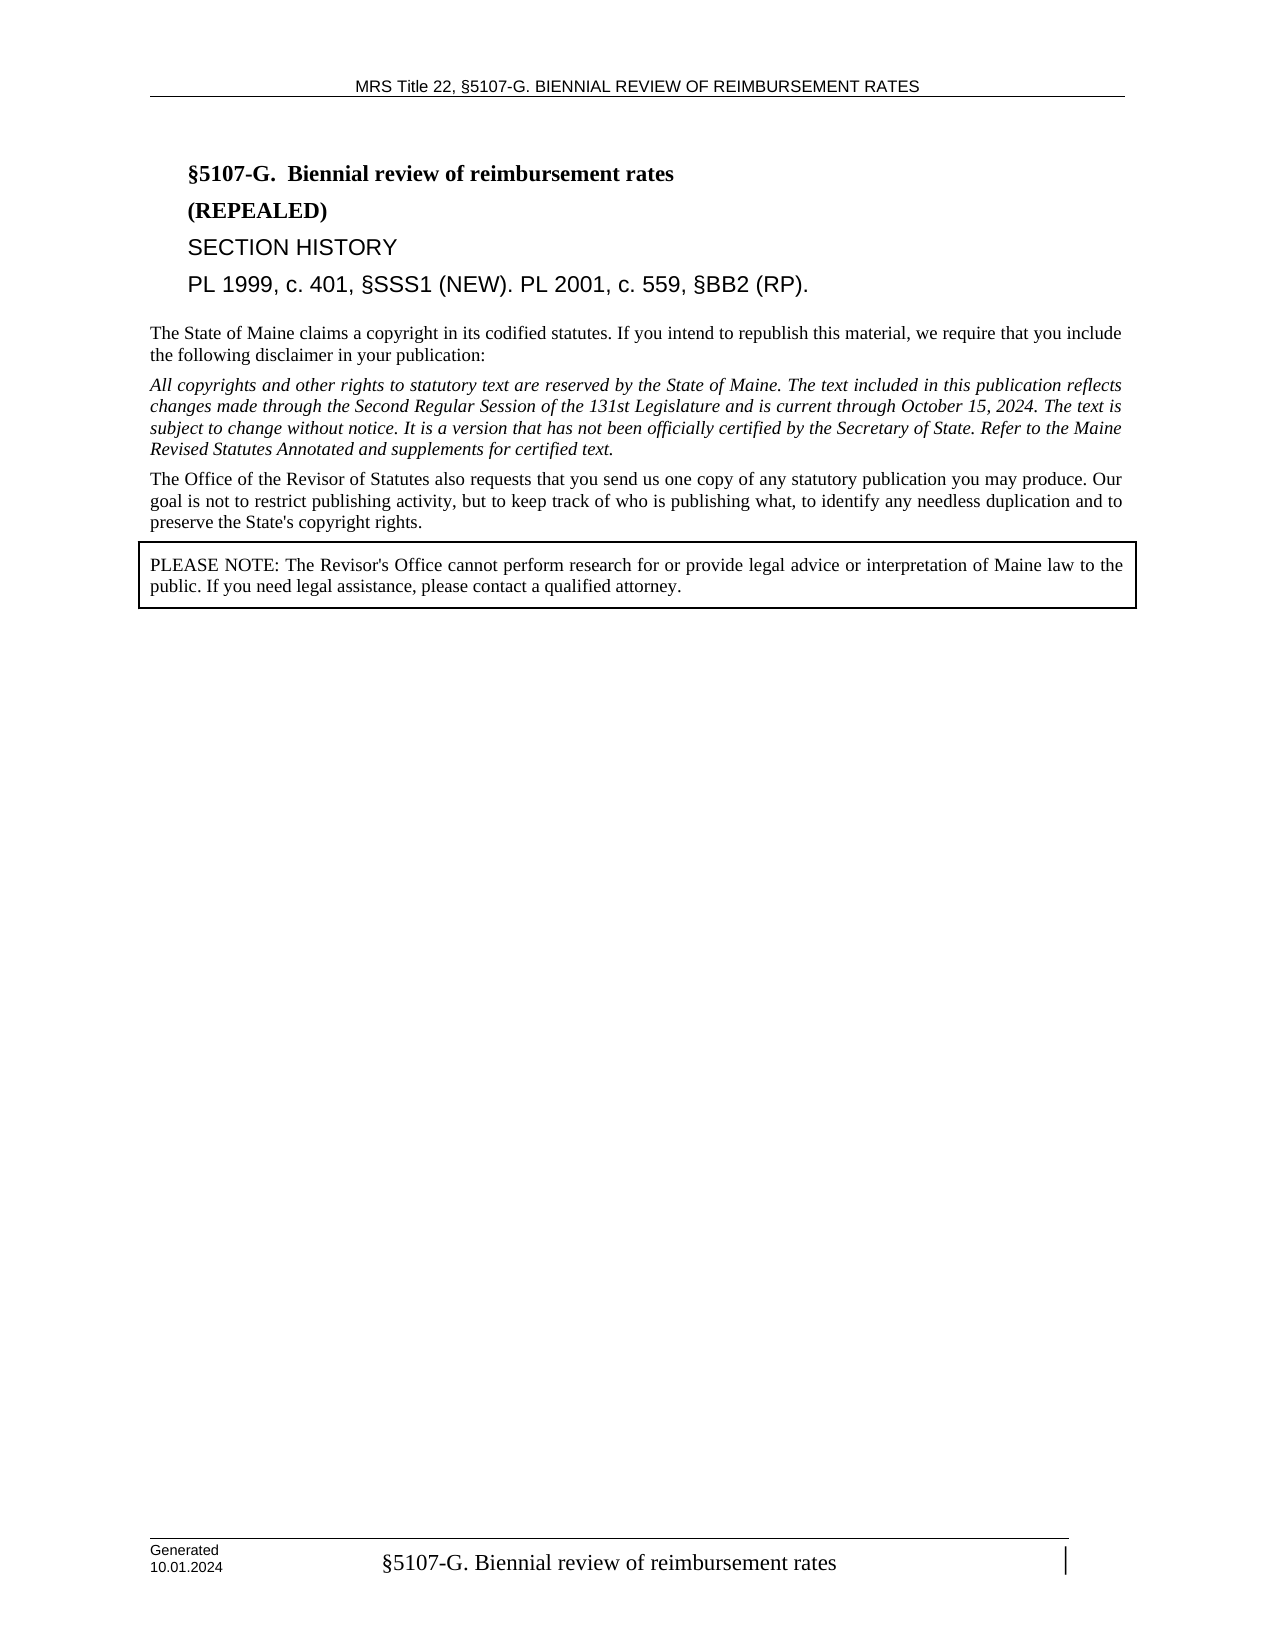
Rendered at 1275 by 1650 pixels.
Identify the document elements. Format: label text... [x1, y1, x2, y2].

text All copyrights and other rights to statutory text are reserved by the State of Maine. The text included in this publication reflects changes made through the Second Regular Session of the 131st Legislature and is current through October 15, 2024 . The text is subject to change without notice. It is a version that has not been officially certified by the Secretary of State. Refer to the Maine Revised Statutes Annotated and supplements for certified text. [150, 373, 1125, 460]
text PL 1999, c. 401, §SSS1 (NEW). PL 2001, c. 559, §BB2 (RP). [187, 271, 1125, 297]
text (REPEALED) [187, 197, 1125, 223]
text The Office of the Revisor of Statutes also requests that you send us one copy of any statutory publication you may produce. Our goal is not to restrict publishing activity, but to keep track of who is publishing what, to identify any needless duplication and to preserve the State's copyright rights. [150, 468, 1125, 533]
text SECTION HISTORY [187, 234, 1125, 260]
text PLEASE NOTE: The Revisor's Office cannot perform research for or provide legal advice or interpretation of Maine law to the public. If you need legal assistance, please contact a qualified attorney. [140, 543, 1135, 607]
text The State of Maine claims a copyright in its codified statutes. If you intend to republish this material, we require that you include the following disclaimer in your publication: [150, 322, 1125, 365]
text §5107-G. Biennial review of reimbursement rates [187, 160, 1125, 187]
